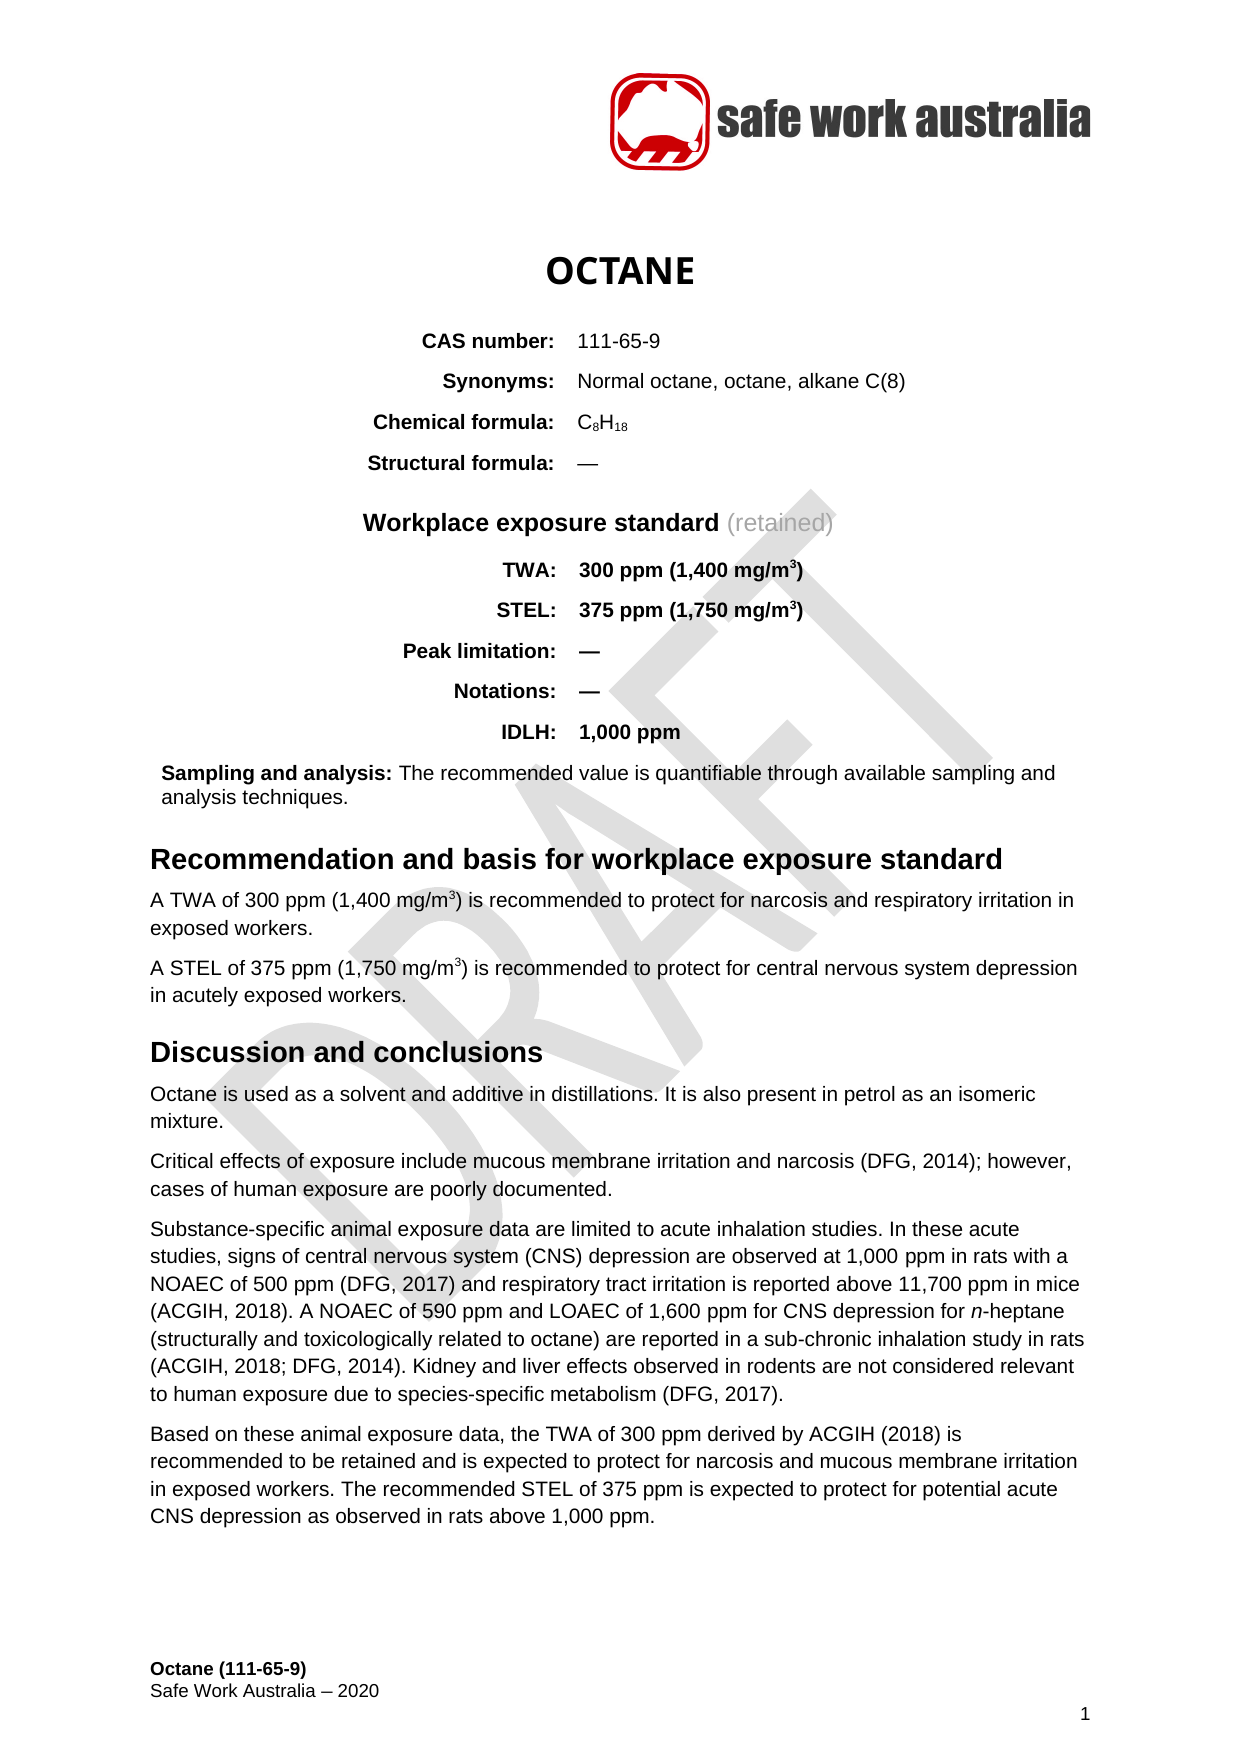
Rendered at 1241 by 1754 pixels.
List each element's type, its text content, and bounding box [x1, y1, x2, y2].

text A STEL of 375 ppm (1,750 mg/m3) is recommended to protect for central nervous system depression in acutely exposed workers. [150, 955, 1090, 1007]
table_cell Structural formula: [150, 442, 566, 483]
table_cell Normal octane, octane, alkane C(8) [566, 361, 1090, 402]
table_cell 1,000 ppm [568, 712, 1090, 752]
table_cell 375 ppm (1,750 mg/m3) [568, 590, 1090, 630]
table_cell IDLH: [150, 712, 568, 752]
table_cell — [568, 671, 1090, 712]
subtitle Recommendation and basis for workplace exposure standard [150, 842, 1090, 875]
text A TWA of 300 ppm (1,400 mg/m3) is recommended to protect for narcosis and respiratory irritation in exposed workers. [150, 888, 1090, 939]
text Based on these animal exposure data, the TWA of 300 ppm derived by ACGIH (2018) is recommended to be retained and is expected to protect for narcosis and mucous membrane irritation in exposed workers. The recommended STEL of 375 ppm is expected to protect for potential acute CNS depression as observed in rats above 1,000 ppm. [150, 1421, 1090, 1528]
table_cell Notations: [150, 671, 568, 712]
table_cell Sampling and analysis: [150, 752, 1090, 817]
picture [607, 73, 1091, 171]
table_cell — [568, 630, 1090, 671]
table_cell Chemical formula: [150, 402, 566, 442]
table_header 300 ppm (1,400 mg/m3) [568, 549, 1090, 590]
table_cell — [566, 442, 1090, 483]
table_cell C8H18 [566, 402, 1090, 442]
table_cell Peak limitation: [150, 630, 568, 671]
table_cell Synonyms: [150, 361, 566, 402]
subtitle Discussion and conclusions [150, 1035, 1090, 1069]
text Critical effects of exposure include mucous membrane irritation and narcosis (DFG, 2014); however, cases of human exposure are poorly documented. [150, 1149, 1090, 1200]
table_header TWA: [150, 549, 568, 590]
text Workplace exposure standard [150, 508, 1090, 537]
text Octane is used as a solvent and additive in distillations. It is also present in petrol as an isomeric mixture. [150, 1081, 1090, 1133]
table_cell STEL: [150, 590, 568, 630]
text Substance-specific animal exposure data are limited to acute inhalation studies. In these acute studies, signs of central nervous system (CNS) depression are observed at 1,000 ppm in rats with a NOAEC of 500 ppm (DFG, 2017) and respiratory tract irritation is reported above 11,700 ppm in mice (ACGIH, 2018). A NOAEC of 590 ppm and LOAEC of 1,600 ppm for CNS depression for n-heptane (structurally and toxicologically related to octane) are reported in a sub-chronic inhalation study in rats (ACGIH, 2018; DFG, 2014). Kidney and liver effects observed in rodents are not considered relevant to human exposure due to species-specific metabolism (DFG, 2017). [150, 1216, 1090, 1405]
table_header CAS number: [150, 320, 566, 361]
table_header 111-65-9 [566, 320, 1090, 361]
